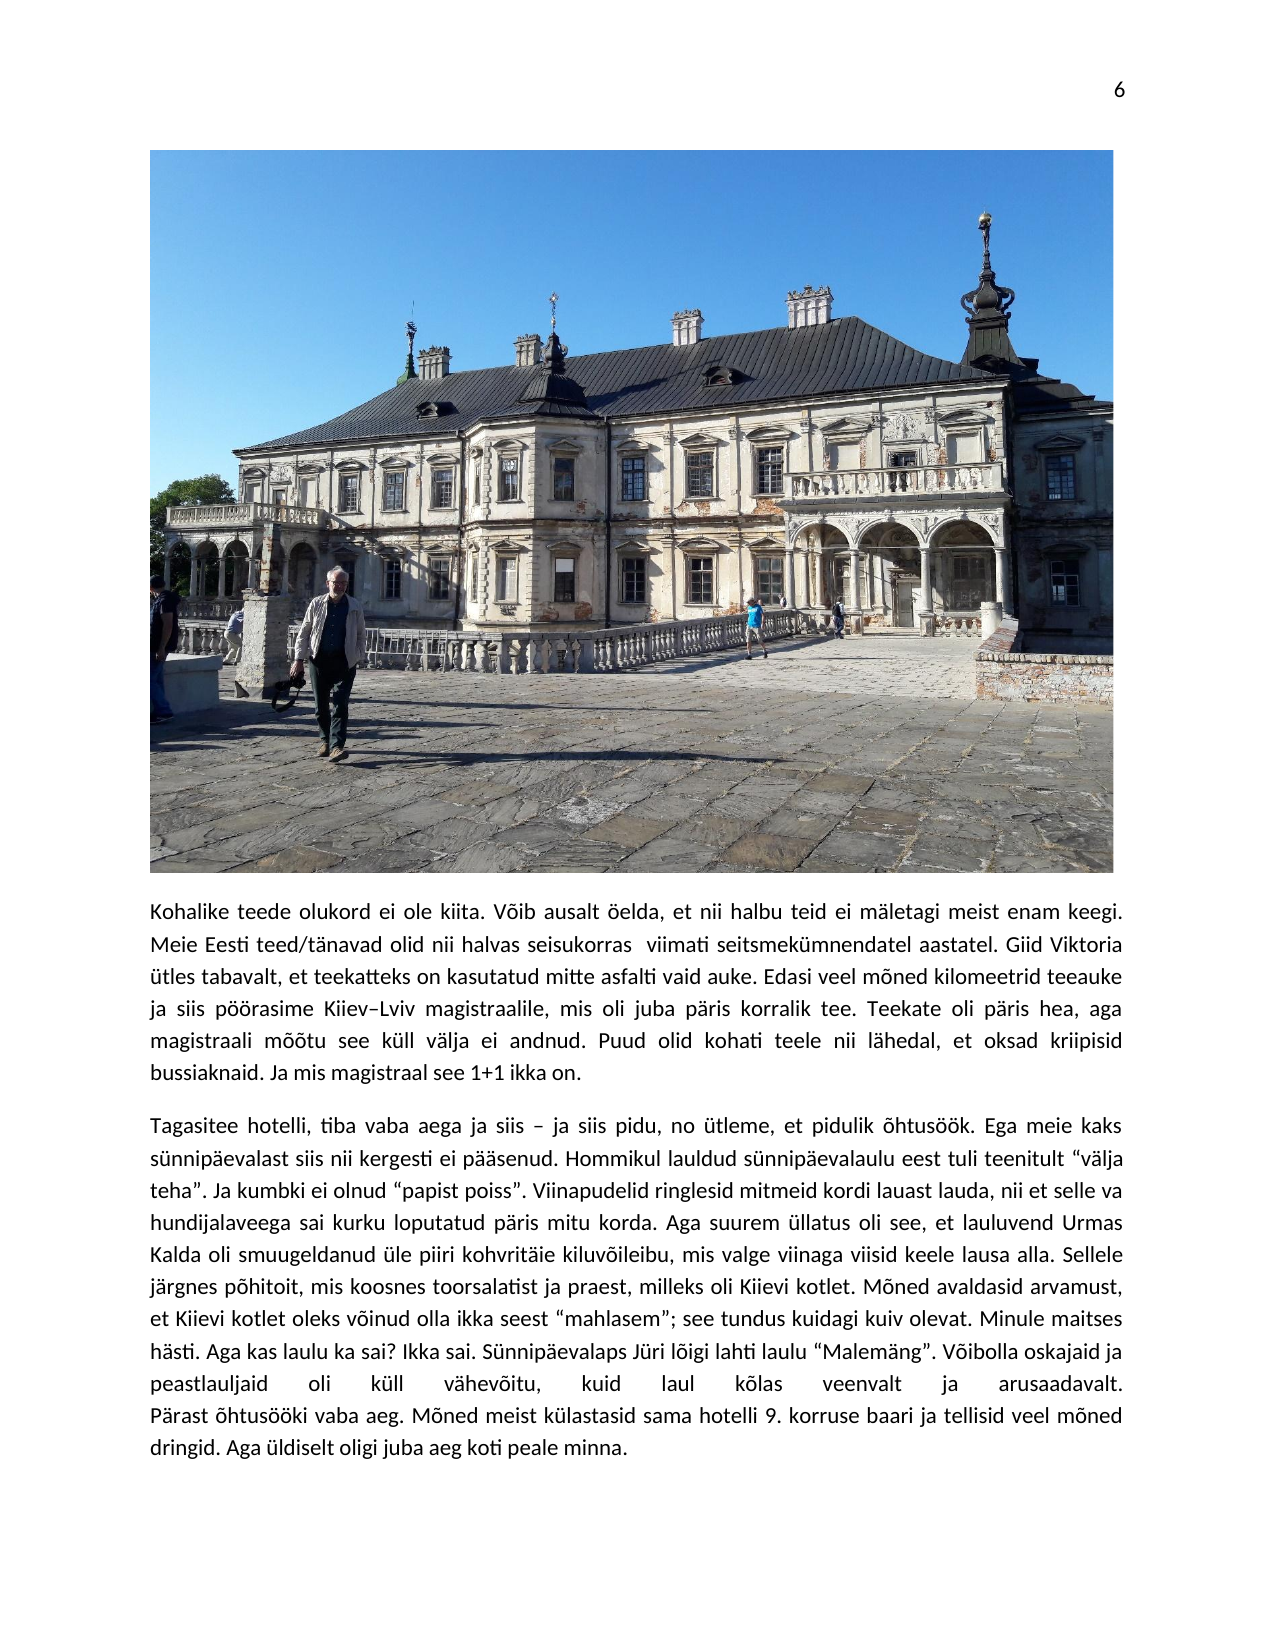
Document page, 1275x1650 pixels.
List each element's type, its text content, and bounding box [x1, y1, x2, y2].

text Kohalike teede olukord ei ole kiita. Võib ausalt öelda, et nii halbu teid ei mäletagi meist enam keegi. Meie Eesti teed/tänavad olid nii halvas seisukorras viimati seitsmekümnendatel aastatel. Giid Viktoria ütles tabavalt, et teekatteks on kasutatud mitte asfalti vaid auke. Edasi veel mõned kilomeetrid teeauke ja siis pöörasime Kiiev–Lviv magistraalile, mis oli juba päris korralik tee. Teekate oli päris hea, aga magistraali mõõtu see küll välja ei andnud. Puud olid kohati teele nii lähedal, et oksad kriipisid bussiaknaid. Ja mis magistraal see 1+1 ikka on. [150, 897, 1125, 1086]
picture [150, 150, 1114, 873]
text Tagasitee hotelli, tiba vaba aega ja siis – ja siis pidu, no ütleme, et pidulik õhtusöök. Ega meie kaks sünnipäevalast siis nii kergesti ei pääsenud. Hommikul lauldud sünnipäevalaulu eest tuli teenitult “välja teha”. Ja kumbki ei olnud “papist poiss”. Viinapudelid ringlesid mitmeid kordi lauast lauda, nii et selle va hundijalaveega sai kurku loputatud päris mitu korda. Aga suurem üllatus oli see, et lauluvend Urmas Kalda oli smuugeldanud üle piiri kohvritäie kiluvõileibu, mis valge viinaga viisid keele lausa alla. Sellele järgnes põhitoit, mis koosnes toorsalatist ja praest, milleks oli Kiievi kotlet. Mõned avaldasid arvamust, et Kiievi kotlet oleks võinud olla ikka seest “mahlasem”; see tundus kuidagi kuiv olevat. Minule maitses hästi. Aga kas laulu ka sai? Ikka sai. Sünnipäevalaps Jüri lõigi lahti laulu “Malemäng”. Võibolla oskajaid ja peastlauljaid oli küll vähevõitu, kuid laul kõlas veenvalt ja arusaadavalt. Pärast õhtusööki vaba aeg. Mõned meist külastasid sama hotelli 9. korruse baari ja tellisid veel mõned dringid. Aga üldiselt oligi juba aeg koti peale minna. [150, 1111, 1125, 1461]
